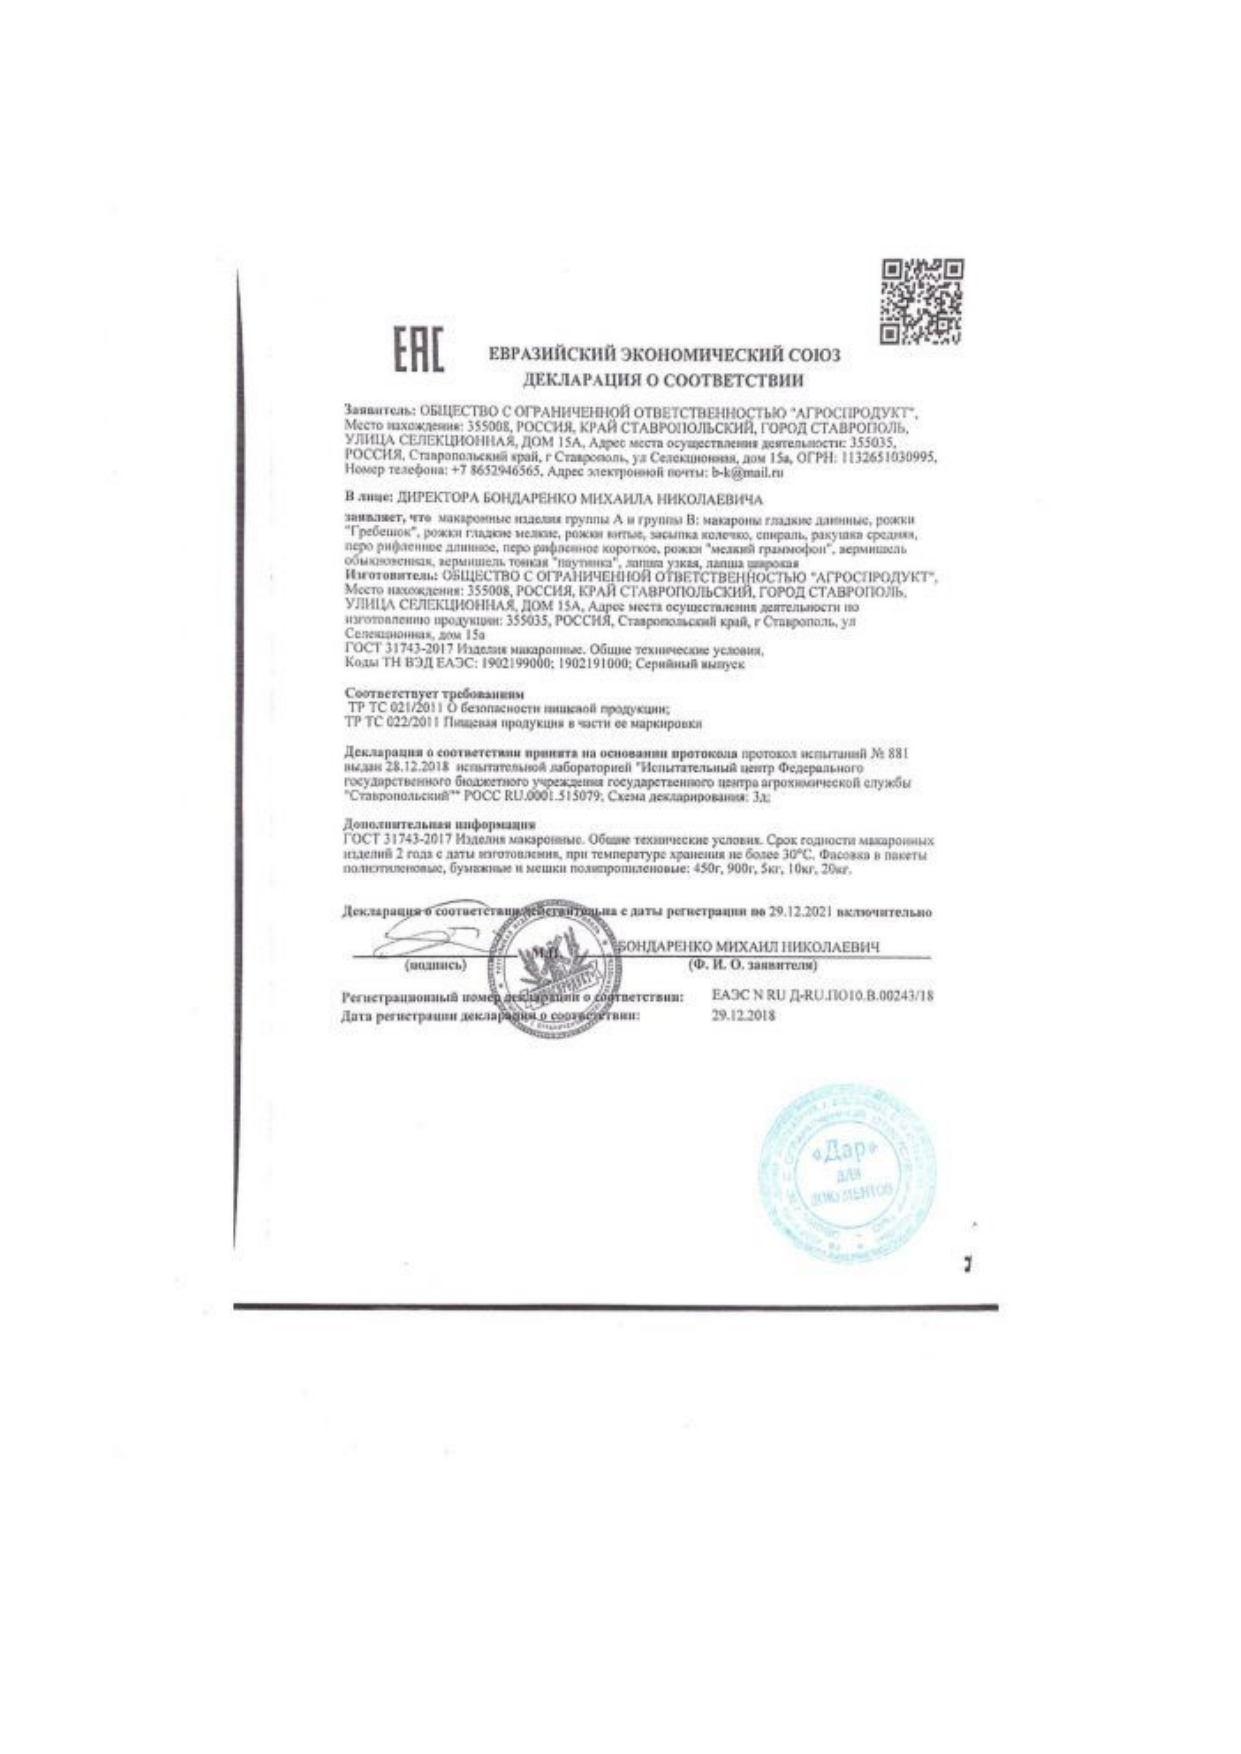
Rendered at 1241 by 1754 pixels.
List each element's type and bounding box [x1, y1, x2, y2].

picture [103, 118, 1089, 1473]
